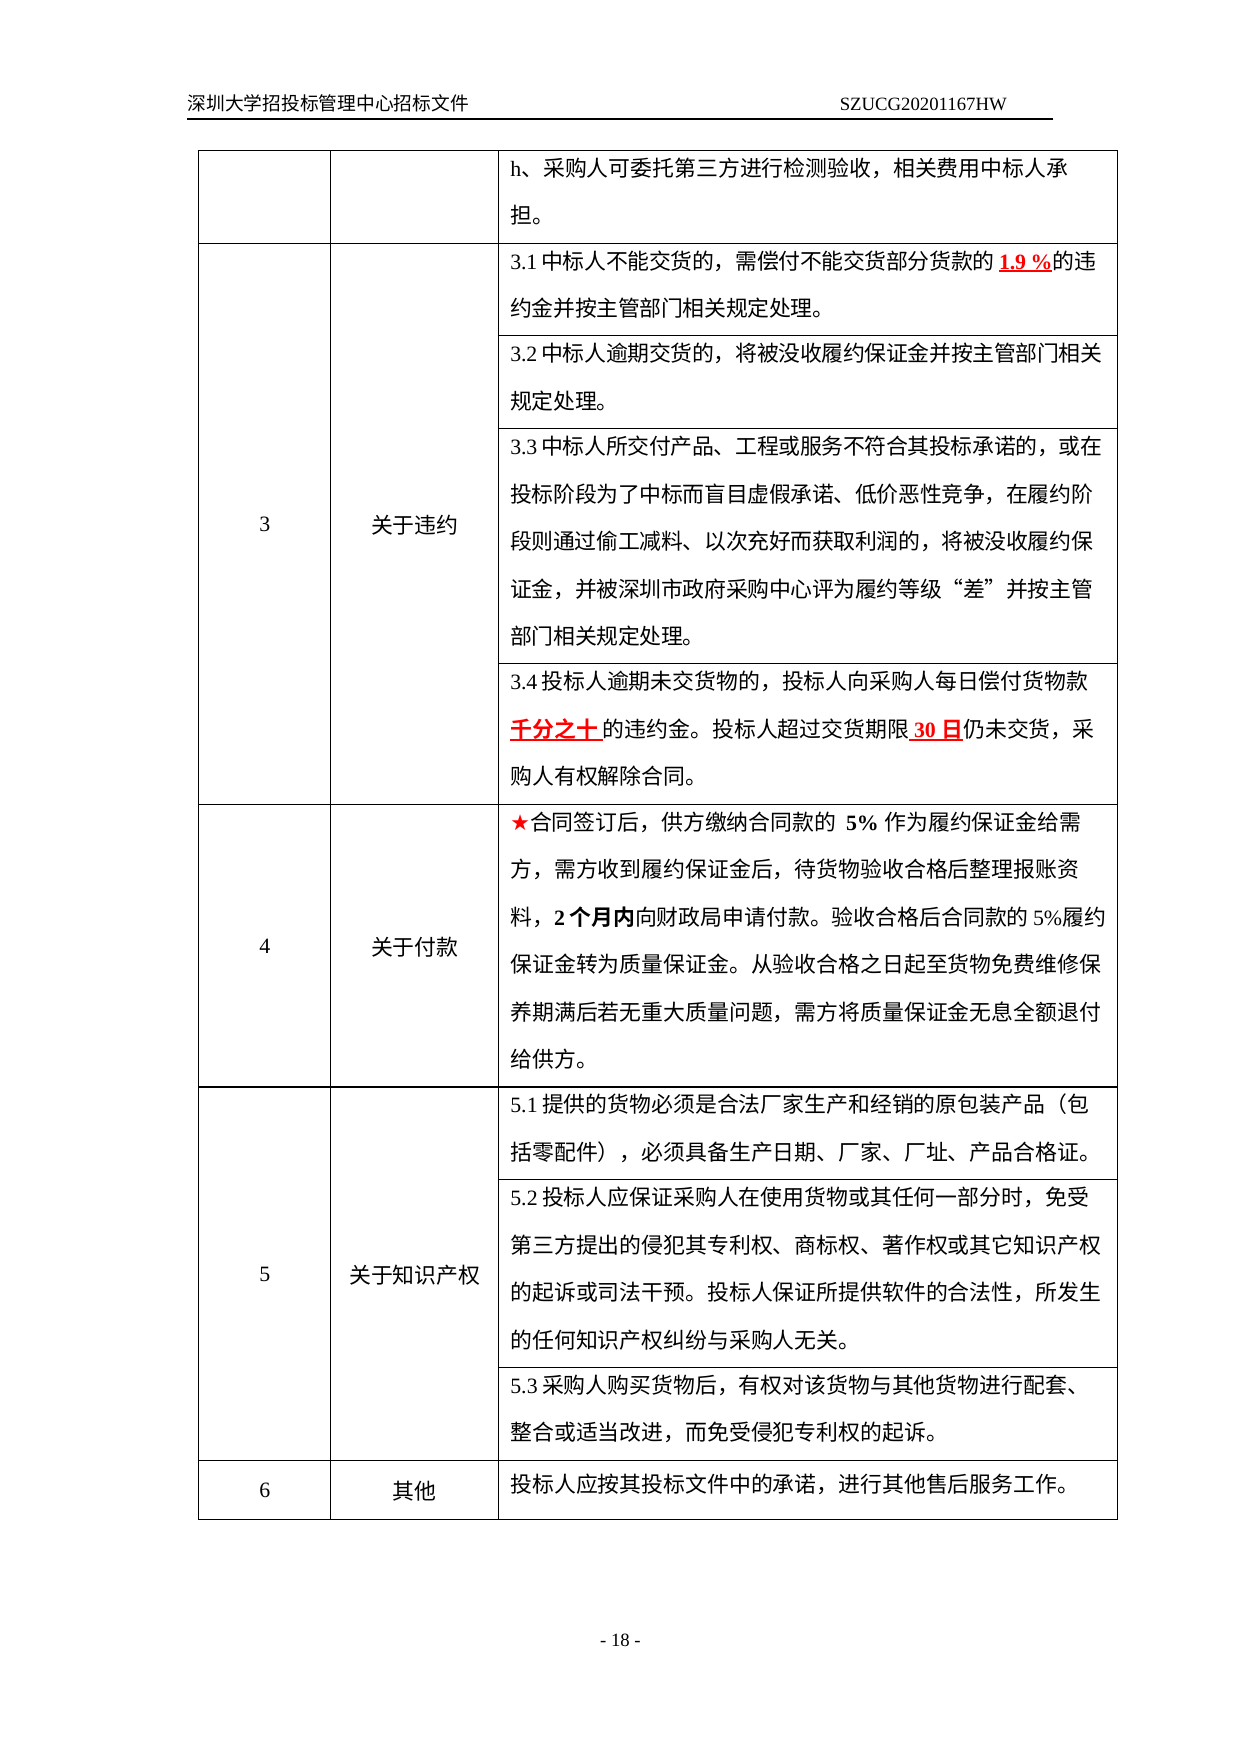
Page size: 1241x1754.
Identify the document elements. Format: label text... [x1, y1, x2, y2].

table_cell 关于知识产权 [331, 1088, 498, 1459]
table_cell 6 [199, 1461, 330, 1518]
table_cell 投标人应按其投标文件中的承诺，进行其他售后服务工作。 [499, 1461, 1117, 1518]
table_cell 关于付款 [331, 805, 498, 1086]
table_cell 5 [199, 1088, 330, 1459]
table_cell 3 [199, 244, 330, 803]
table_cell 5.2投标人应保证采购人在使用货物或其任何一部分时，免受第三方提出的侵犯其专利权、商标权、著作权或其它知识产权的起诉或司法干预。投标人保证所提供软件的合法性，所发生的任何知识产权纠纷与采购人无关。 [499, 1180, 1117, 1367]
table_cell 5.3采购人购买货物后，有权对该货物与其他货物进行配套、整合或适当改进，而免受侵犯专利权的起诉。 [499, 1368, 1117, 1459]
table_cell ★合同签订后，供方缴纳合同款的 5% 作为履约保证金给需方，需方收到履约保证金后，待货物验收合格后整理报账资料，2个月内向财政局申请付款。验收合格后合同款的5%履约保证金转为质量保证金。从验收合格之日起至货物免费维修保养期满后若无重大质量问题，需方将质量保证金无息全额退付给供方。 [499, 805, 1117, 1086]
table_cell 3.2中标人逾期交货的，将被没收履约保证金并按主管部门相关规定处理。 [499, 336, 1117, 428]
table_cell 3.3中标人所交付产品、工程或服务不符合其投标承诺的，或在投标阶段为了中标而盲目虚假承诺、低价恶性竞争，在履约阶段则通过偷工减料、以次充好而获取利润的，将被没收履约保证金，并被深圳市政府采购中心评为履约等级“差”并按主管部门相关规定处理。 [499, 429, 1117, 663]
table_cell 其他 [331, 1461, 498, 1518]
table_cell 4 [199, 805, 330, 1086]
table_cell 3.4投标人逾期未交货物的，投标人向采购人每日偿付货物款 千分之十 的违约金。投标人超过交货期限 30 日仍未交货，采购人有权解除合同。 [499, 664, 1117, 803]
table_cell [499, 151, 1117, 243]
table_cell 3.1中标人不能交货的，需偿付不能交货部分货款的 1.9 %的违约金并按主管部门相关规定处理。 [499, 244, 1117, 335]
table_cell 5.1提供的货物必须是合法厂家生产和经销的原包装产品（包括零配件），必须具备生产日期、厂家、厂址、产品合格证。 [499, 1088, 1117, 1179]
table_cell 关于违约 [331, 244, 498, 803]
